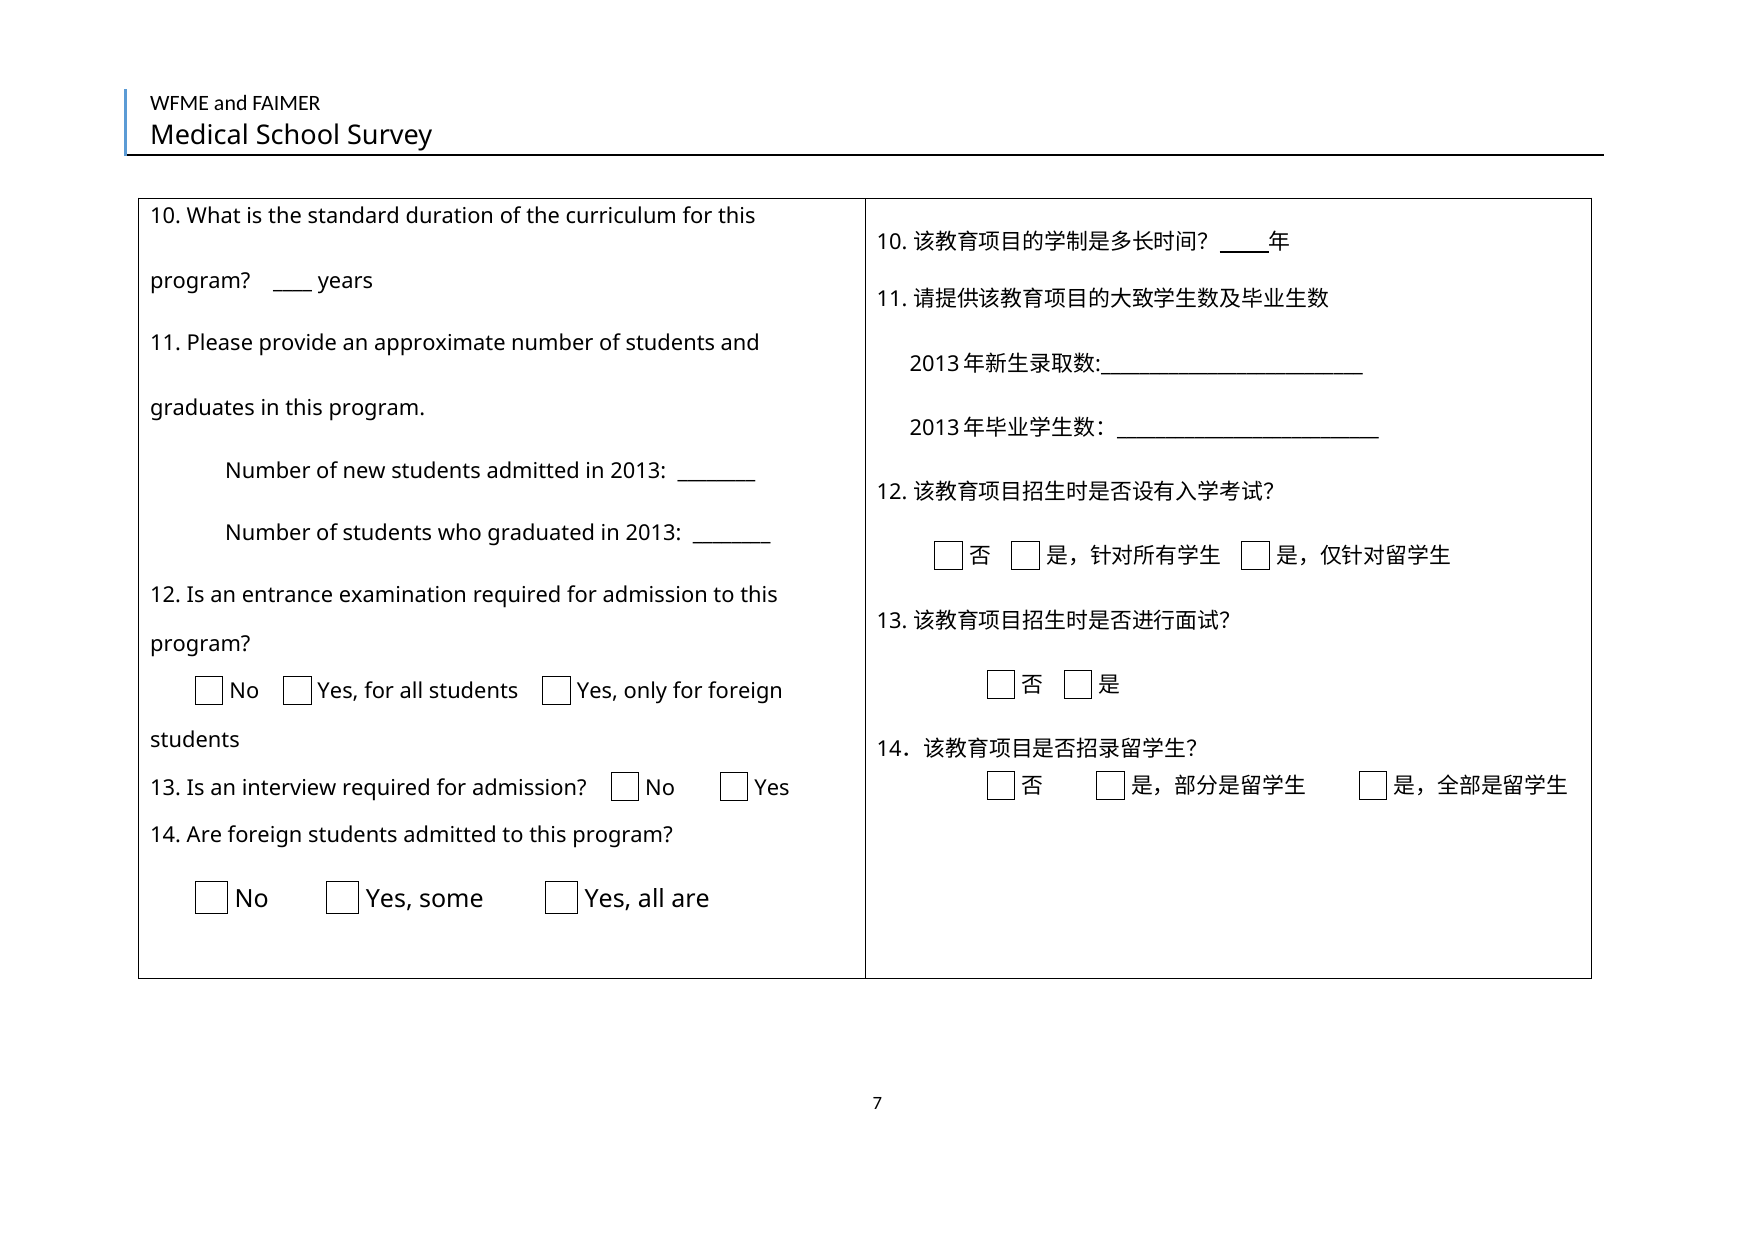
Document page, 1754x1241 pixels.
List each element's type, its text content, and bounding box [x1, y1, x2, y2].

table_header 10. What is the standard duration of the curriculum for this program? ____ years 11. Please provide an approximate number of students and graduates in this program. Number of new students admitted in 2013: ________ Number of students who graduated in 2013: ________ 12. Is an entrance examination required for admission to this program? No Yes, for all students Yes, only for foreign students 13. Is an interview required for admission? No Yes 14. Are foreign students admitted to this program? No Yes, some Yes, all are [139, 199, 865, 978]
table_header 10. 该教育项目的学制是多长时间？ 年 11. 请提供该教育项目的大致学生数及毕业生数 2013年新生录取数:___________________________ 2013年毕业学生数：___________________________ 12. 该教育项目招生时是否设有入学考试？ 否 是，针对所有学生 是，仅针对留学生 13. 该教育项目招生时是否进行面试？ 否 是 14．该教育项目是否招录留学生？ 否 是，部分是留学生 是，全部是留学生 [866, 199, 1591, 978]
